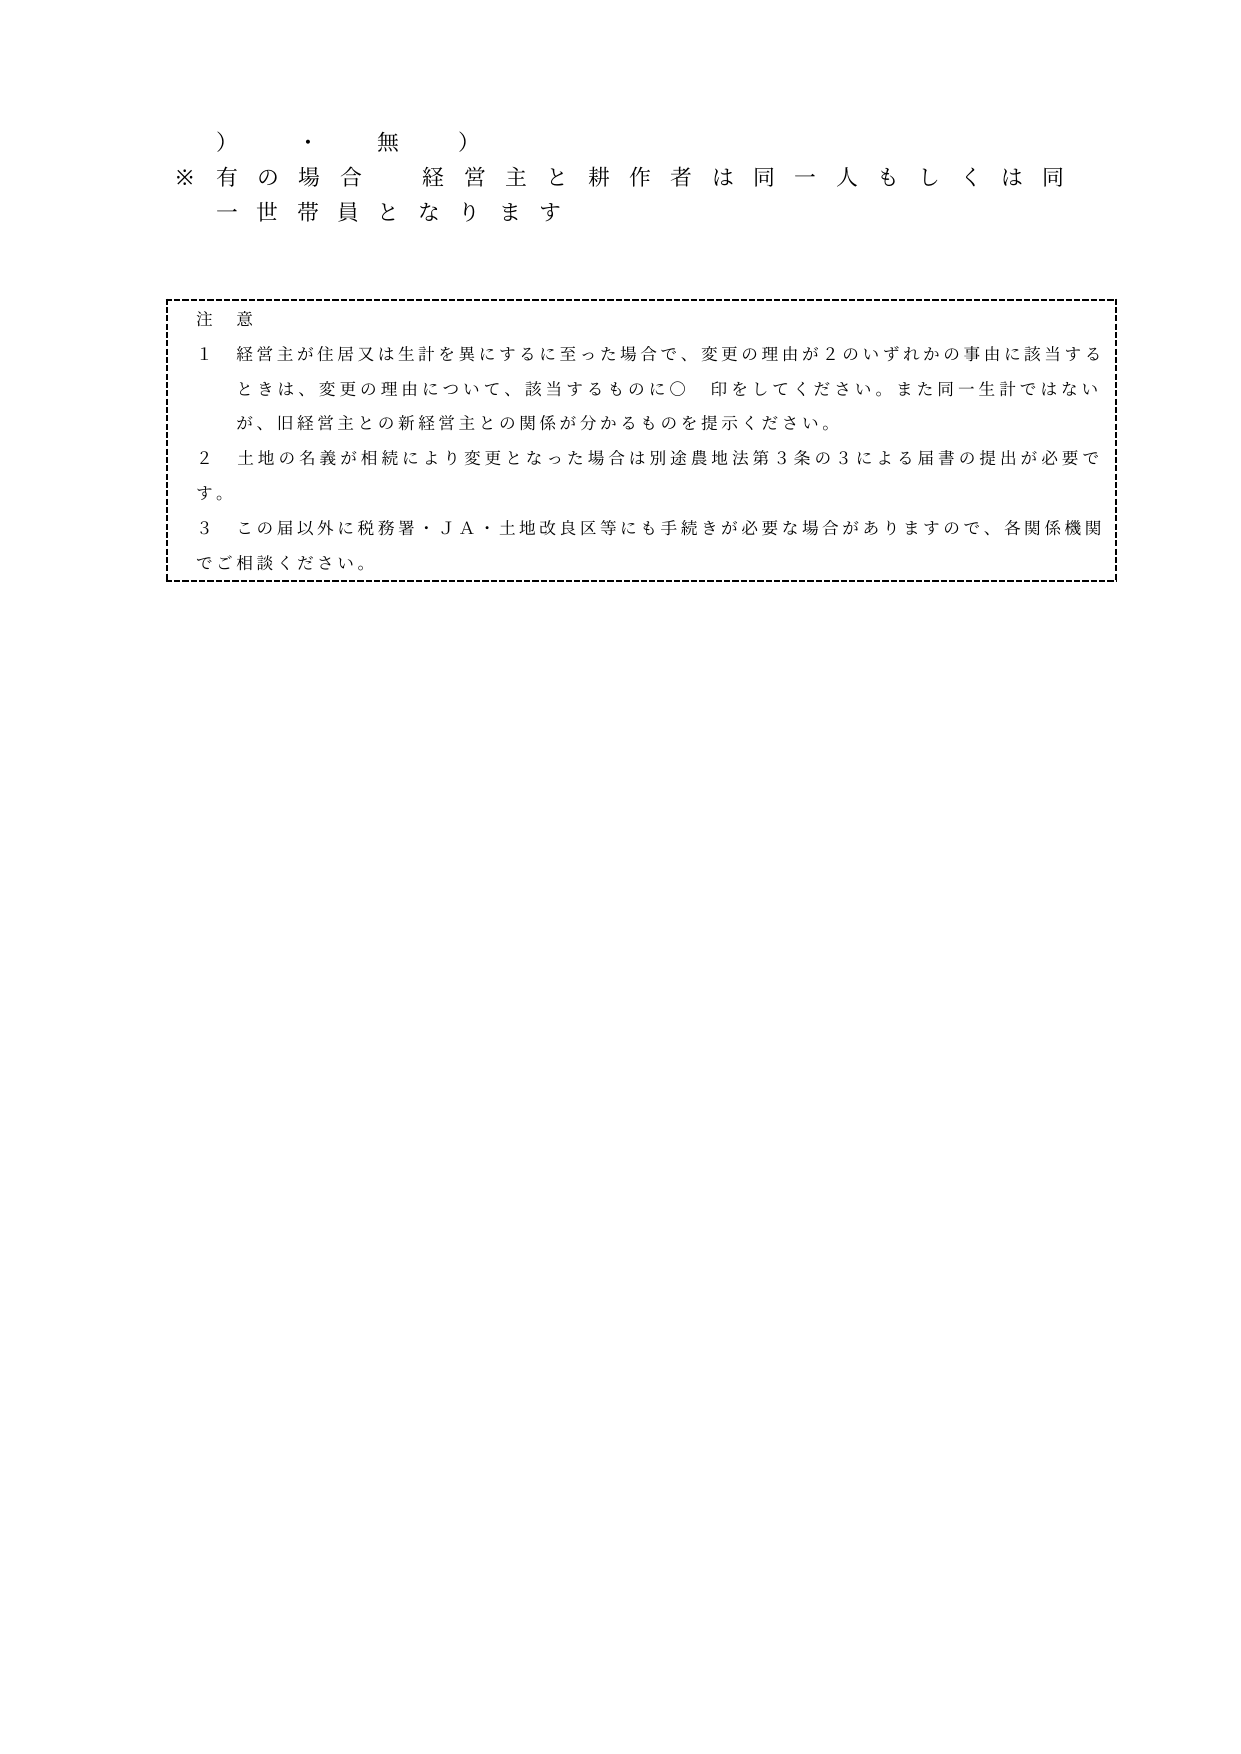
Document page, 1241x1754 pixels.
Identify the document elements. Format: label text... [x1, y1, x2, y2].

list 有の場合 経営主と耕作者は同一人もしくは同一世帯員となります [175, 159, 1085, 229]
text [155, 124, 1085, 159]
table_header 注 意 １ 経営主が住居又は生計を異にするに至った場合で、変更の理由が２のいずれかの事由に該当するときは、変更の理由について、該当するものに○ 印をしてください。また同一生計ではないが、旧経営主との新経営主との関係が分かるものを提示ください。 ２ 土地の名義が相続により変更となった場合は別途農地法第３条の３による届書の提出が必要です。 ３ この届以外に税務署・ＪＡ・土地改良区等にも手続きが必要な場合がありますので、各関係機関でご相談ください。 [167, 299, 1116, 580]
